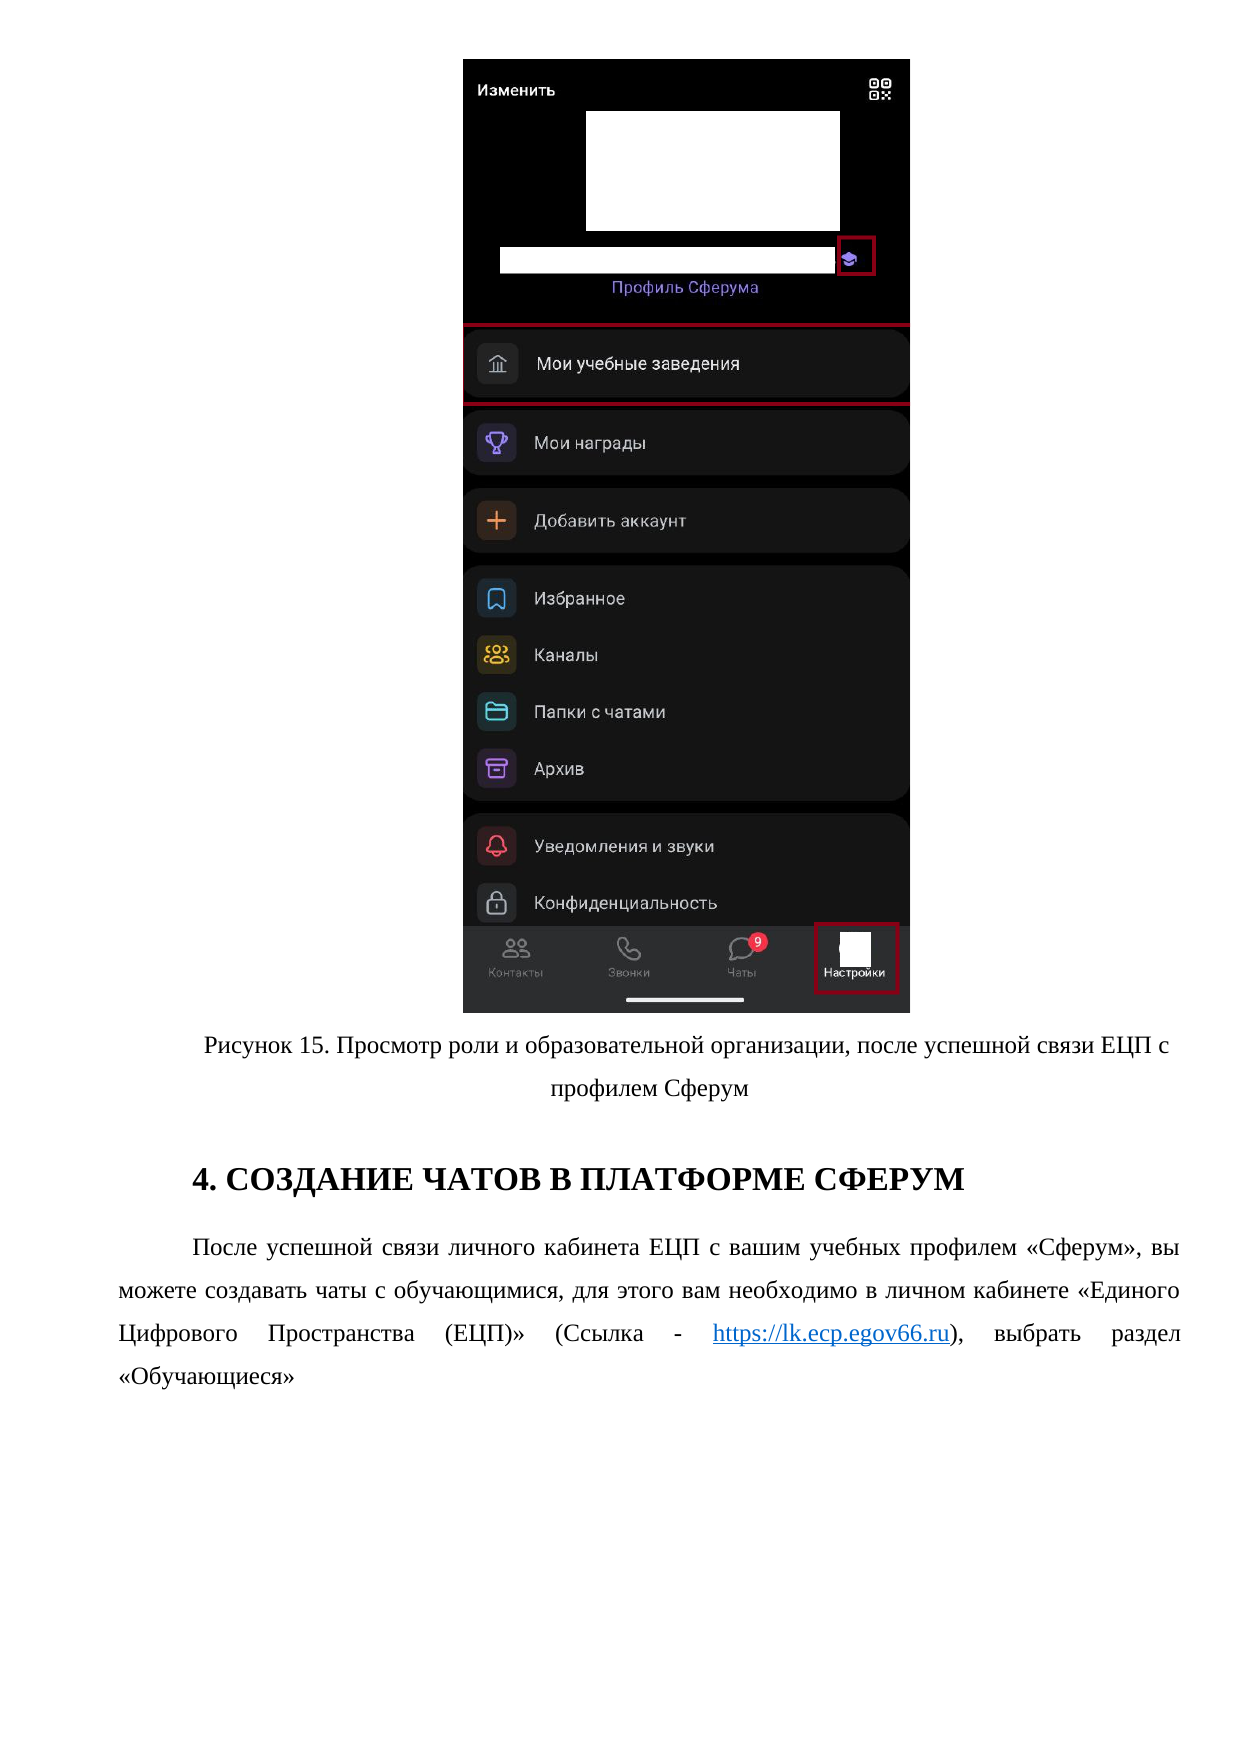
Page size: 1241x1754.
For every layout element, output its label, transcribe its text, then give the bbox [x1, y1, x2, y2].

text Рисунок 15. Просмотр роли и образовательной организации, после успешной связи ЕЦП с профилем Сферум [118, 1030, 1181, 1102]
text После успешной связи личного кабинета ЕЦП с вашим учебных профилем «Сферум», вы можете создавать чаты с обучающимися, для этого вам необходимо в личном кабинете «Единого Цифрового Пространства (ЕЦП)» (Ссылка - https://lk.ecp.egov66.ru), выбрать раздел «Обучающиеся» [118, 1232, 1181, 1390]
subtitle 4. СОЗДАНИЕ ЧАТОВ В ПЛАТФОРМЕ СФЕРУМ [118, 1159, 1181, 1197]
picture [463, 59, 911, 1013]
